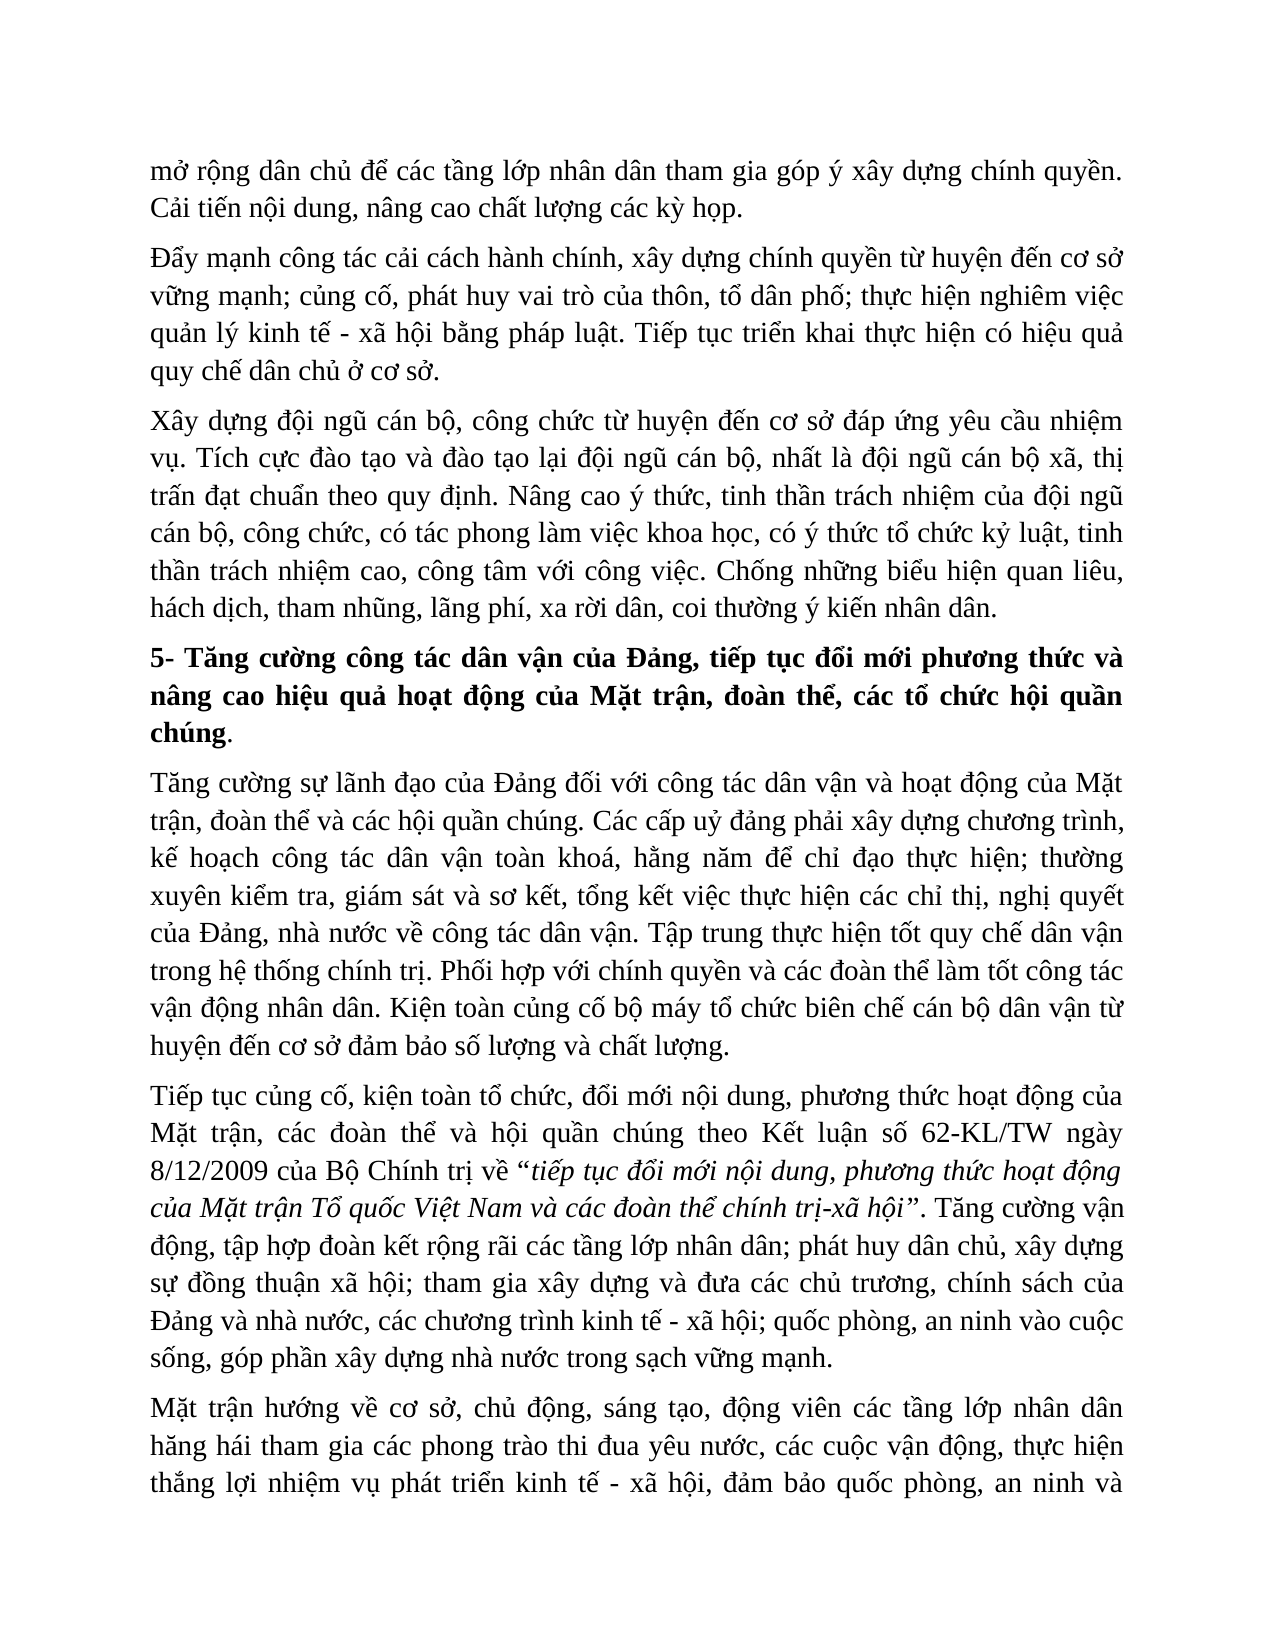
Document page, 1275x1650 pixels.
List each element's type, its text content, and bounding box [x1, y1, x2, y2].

text Tiếp tục củng cố, kiện toàn tổ chức, đổi mới nội dung, phương thức hoạt động của Mặt trận, các đoàn thể và hội quần chúng theo Kết luận số 62-KL/TW ngày 8/12/2009 của Bộ Chính trị về “tiếp tục đổi mới nội dung, phương thức hoạt động của Mặt trận Tổ quốc Việt Nam và các đoàn thể chính trị-xã hội”. Tăng cường vận động, tập hợp đoàn kết rộng rãi các tầng lớp nhân dân; phát huy dân chủ, xây dựng sự đồng thuận xã hội; tham gia xây dựng và đưa các chủ trương, chính sách của Đảng và nhà nước, các chương trình kinh tế - xã hội; quốc phòng, an ninh vào cuộc sống, góp phần xây dựng nhà nước trong sạch vững mạnh. [150, 1075, 1125, 1375]
text Tăng cường sự lãnh đạo của Đảng đối với công tác dân vận và hoạt động của Mặt trận, đoàn thể và các hội quần chúng. Các cấp uỷ đảng phải xây dựng chương trình, kế hoạch công tác dân vận toàn khoá, hằng năm để chỉ đạo thực hiện; thường xuyên kiểm tra, giám sát và sơ kết, tổng kết việc thực hiện các chỉ thị, nghị quyết của Đảng, nhà nước về công tác dân vận. Tập trung thực hiện tốt quy chế dân vận trong hệ thống chính trị. Phối hợp với chính quyền và các đoàn thể làm tốt công tác vận động nhân dân. Kiện toàn củng cố bộ máy tổ chức biên chế cán bộ dân vận từ huyện đến cơ sở đảm bảo số lượng và chất lượng. [150, 762, 1125, 1062]
text Đẩy mạnh công tác cải cách hành chính, xây dựng chính quyền từ huyện đến cơ sở vững mạnh; củng cố, phát huy vai trò của thôn, tổ dân phố; thực hiện nghiêm việc quản lý kinh tế - xã hội bằng pháp luật. Tiếp tục triển khai thực hiện có hiệu quả quy chế dân chủ ở cơ sở. [150, 237, 1125, 387]
text Xây dựng đội ngũ cán bộ, công chức từ huyện đến cơ sở đáp ứng yêu cầu nhiệm vụ. Tích cực đào tạo và đào tạo lại đội ngũ cán bộ, nhất là đội ngũ cán bộ xã, thị trấn đạt chuẩn theo quy định. Nâng cao ý thức, tinh thần trách nhiệm của đội ngũ cán bộ, công chức, có tác phong làm việc khoa học, có ý thức tổ chức kỷ luật, tinh thần trách nhiệm cao, công tâm với công việc. Chống những biểu hiện quan liêu, hách dịch, tham nhũng, lãng phí, xa rời dân, coi thường ý kiến nhân dân. [150, 400, 1125, 625]
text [150, 1387, 1125, 1500]
text 5- Tăng cường công tác dân vận của Đảng, tiếp tục đổi mới phương thức và nâng cao hiệu quả hoạt động của Mặt trận, đoàn thể, các tổ chức hội quần chúng. [150, 637, 1125, 750]
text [150, 150, 1125, 225]
